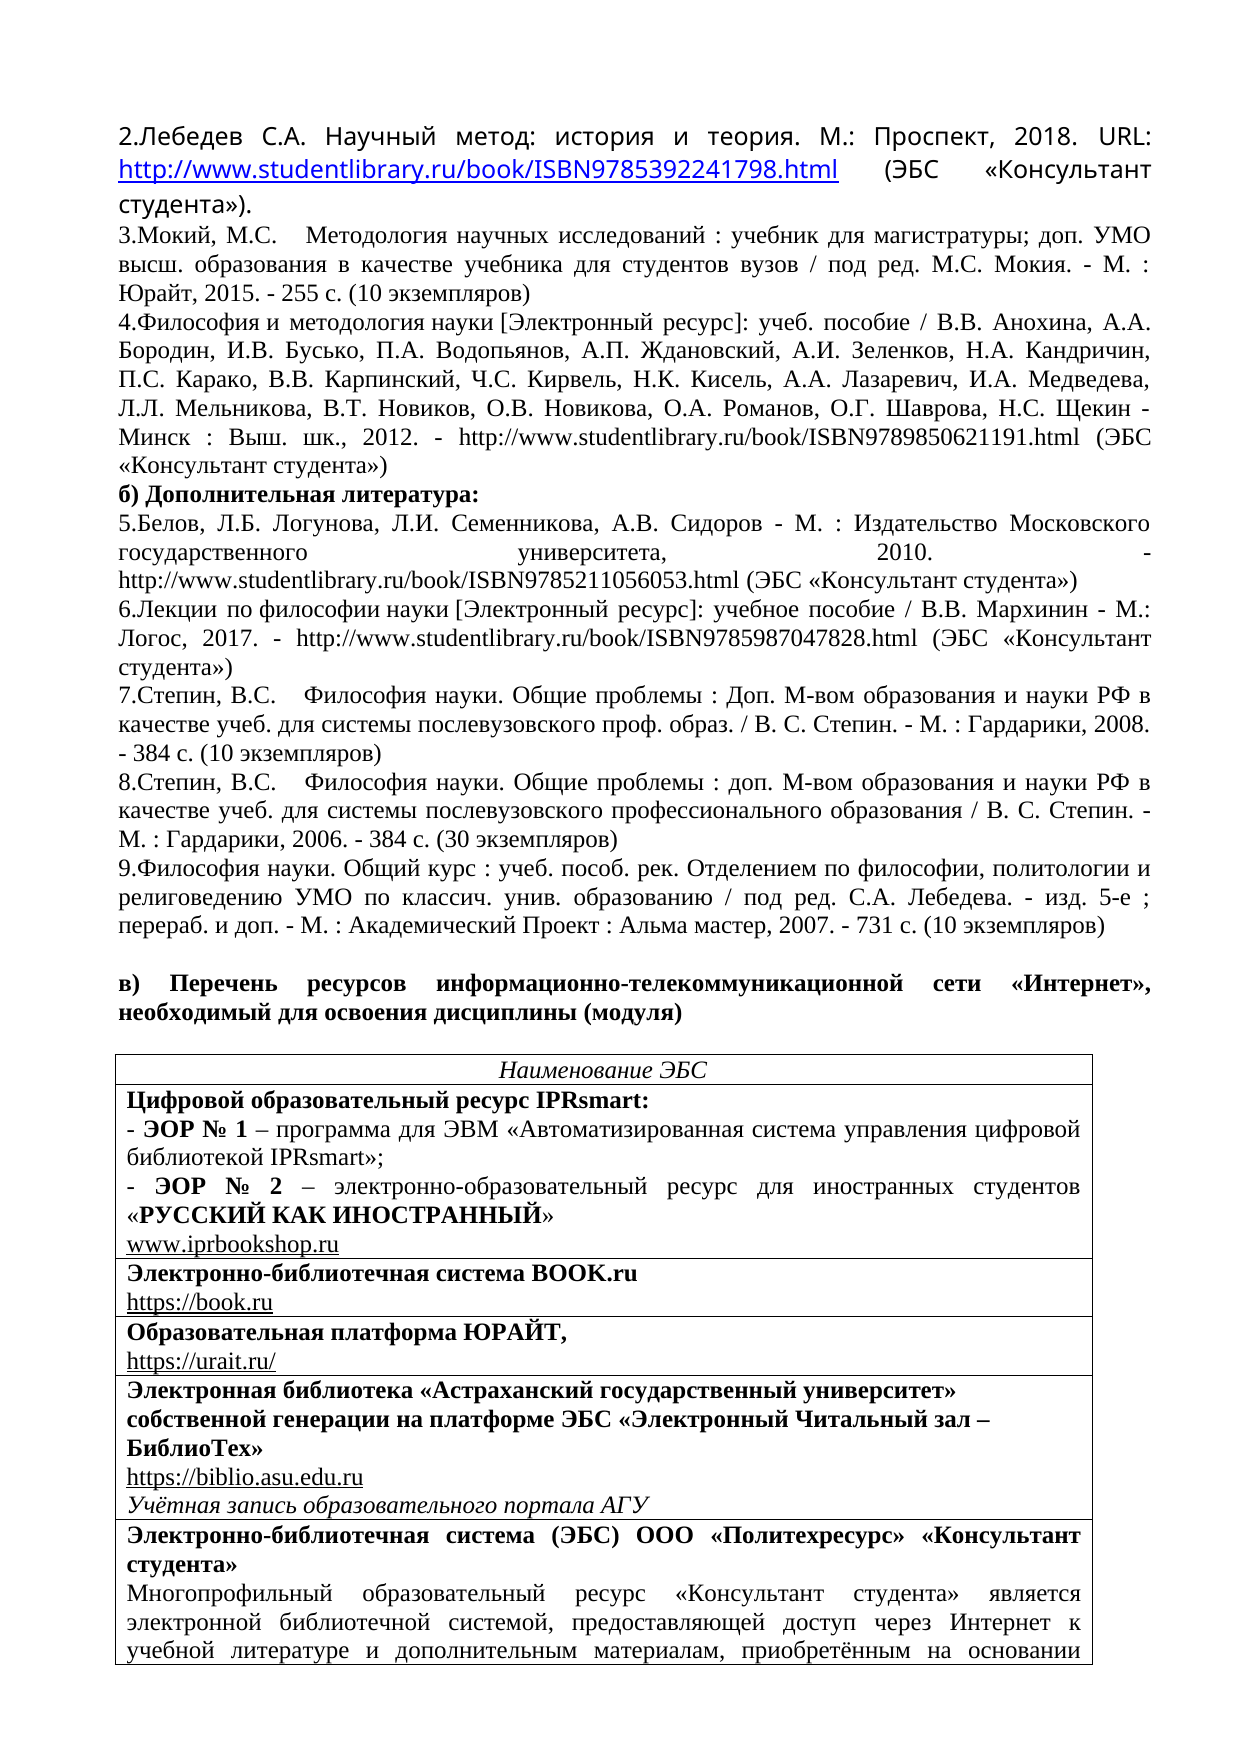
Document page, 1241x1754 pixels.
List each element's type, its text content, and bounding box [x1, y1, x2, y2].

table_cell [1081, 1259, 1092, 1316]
text 9.Философия науки. Общий курс : учеб. пособ. рек. Отделением по философии, политологии и религоведению УМО по классич. унив. образованию / под ред. С.А. Лебедева. - изд. 5-е ; перераб. и доп. - М. : Академический Проект : Альма мастер, 2007. - 731 с. (10 экземпляров) [118, 853, 1152, 939]
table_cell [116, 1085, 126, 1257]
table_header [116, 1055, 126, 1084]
text 5.Белов, Л.Б. Логунова, Л.И. Семенникова, А.В. Сидоров - М. : Издательство Московского государственного университета, 2010. - http://www.studentlibrary.ru/book/ISBN9785211056053.html (ЭБС «Консультант студента») [118, 508, 1152, 594]
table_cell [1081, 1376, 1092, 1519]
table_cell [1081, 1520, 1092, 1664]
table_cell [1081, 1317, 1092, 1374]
text 8.Степин, В.С. Философия науки. Общие проблемы : доп. М-вом образования и науки РФ в качестве учеб. для системы послевузовского профессионального образования / В. С. Степин. - М. : Гардарики, 2006. - 384 с. (30 экземпляров) [118, 767, 1152, 853]
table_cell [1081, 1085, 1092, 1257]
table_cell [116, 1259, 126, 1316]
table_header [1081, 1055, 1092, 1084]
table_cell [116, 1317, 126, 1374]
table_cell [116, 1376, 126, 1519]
text б) Дополнительная литература: [118, 479, 1152, 508]
text 6.Лекции по философии науки [Электронный ресурс]: учебное пособие / В.В. Мархинин - М.: Логос, 2017. - http://www.studentlibrary.ru/book/ISBN9785987047828.html (ЭБС «Консультант студента») [118, 594, 1152, 680]
text в) Перечень ресурсов информационно-телекоммуникационной сети «Интернет», необходимый для освоения дисциплины (модуля) [118, 968, 1152, 1025]
text 3.Мокий, М.С. Методология научных исследований : учебник для магистратуры; доп. УМО высш. образования в качестве учебника для студентов вузов / под ред. М.С. Мокия. - М. : Юрайт, 2015. - 255 с. (10 экземпляров) [118, 220, 1152, 307]
text 4.Философия и методология науки [Электронный ресурс]: учеб. пособие / В.В. Анохина, А.А. Бородин, И.В. Бусько, П.А. Водопьянов, А.П. Ждановский, А.И. Зеленков, Н.А. Кандричин, П.С. Карако, В.В. Карпинский, Ч.С. Кирвель, Н.К. Кисель, А.А. Лазаревич, И.А. Медведева, Л.Л. Мельникова, В.Т. Новиков, О.В. Новикова, О.А. Романов, О.Г. Шаврова, Н.С. Щекин - Минск : Выш. шк., 2012. - http://www.studentlibrary.ru/book/ISBN9789850621191.html (ЭБС «Консультант студента») [118, 307, 1152, 479]
text 7.Степин, В.С. Философия науки. Общие проблемы : Доп. М-вом образования и науки РФ в качестве учеб. для системы послевузовского проф. образ. / В. С. Степин. - М. : Гардарики, 2008. - 384 с. (10 экземпляров) [118, 680, 1152, 767]
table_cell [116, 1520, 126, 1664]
text 2.Лебедев С.А. Научный метод: история и теория. М.: Проспект, 2018. URL: http://www.studentlibrary.ru/book/ISBN9785392241798.html (ЭБС «Консультант студента»). [118, 118, 1152, 220]
